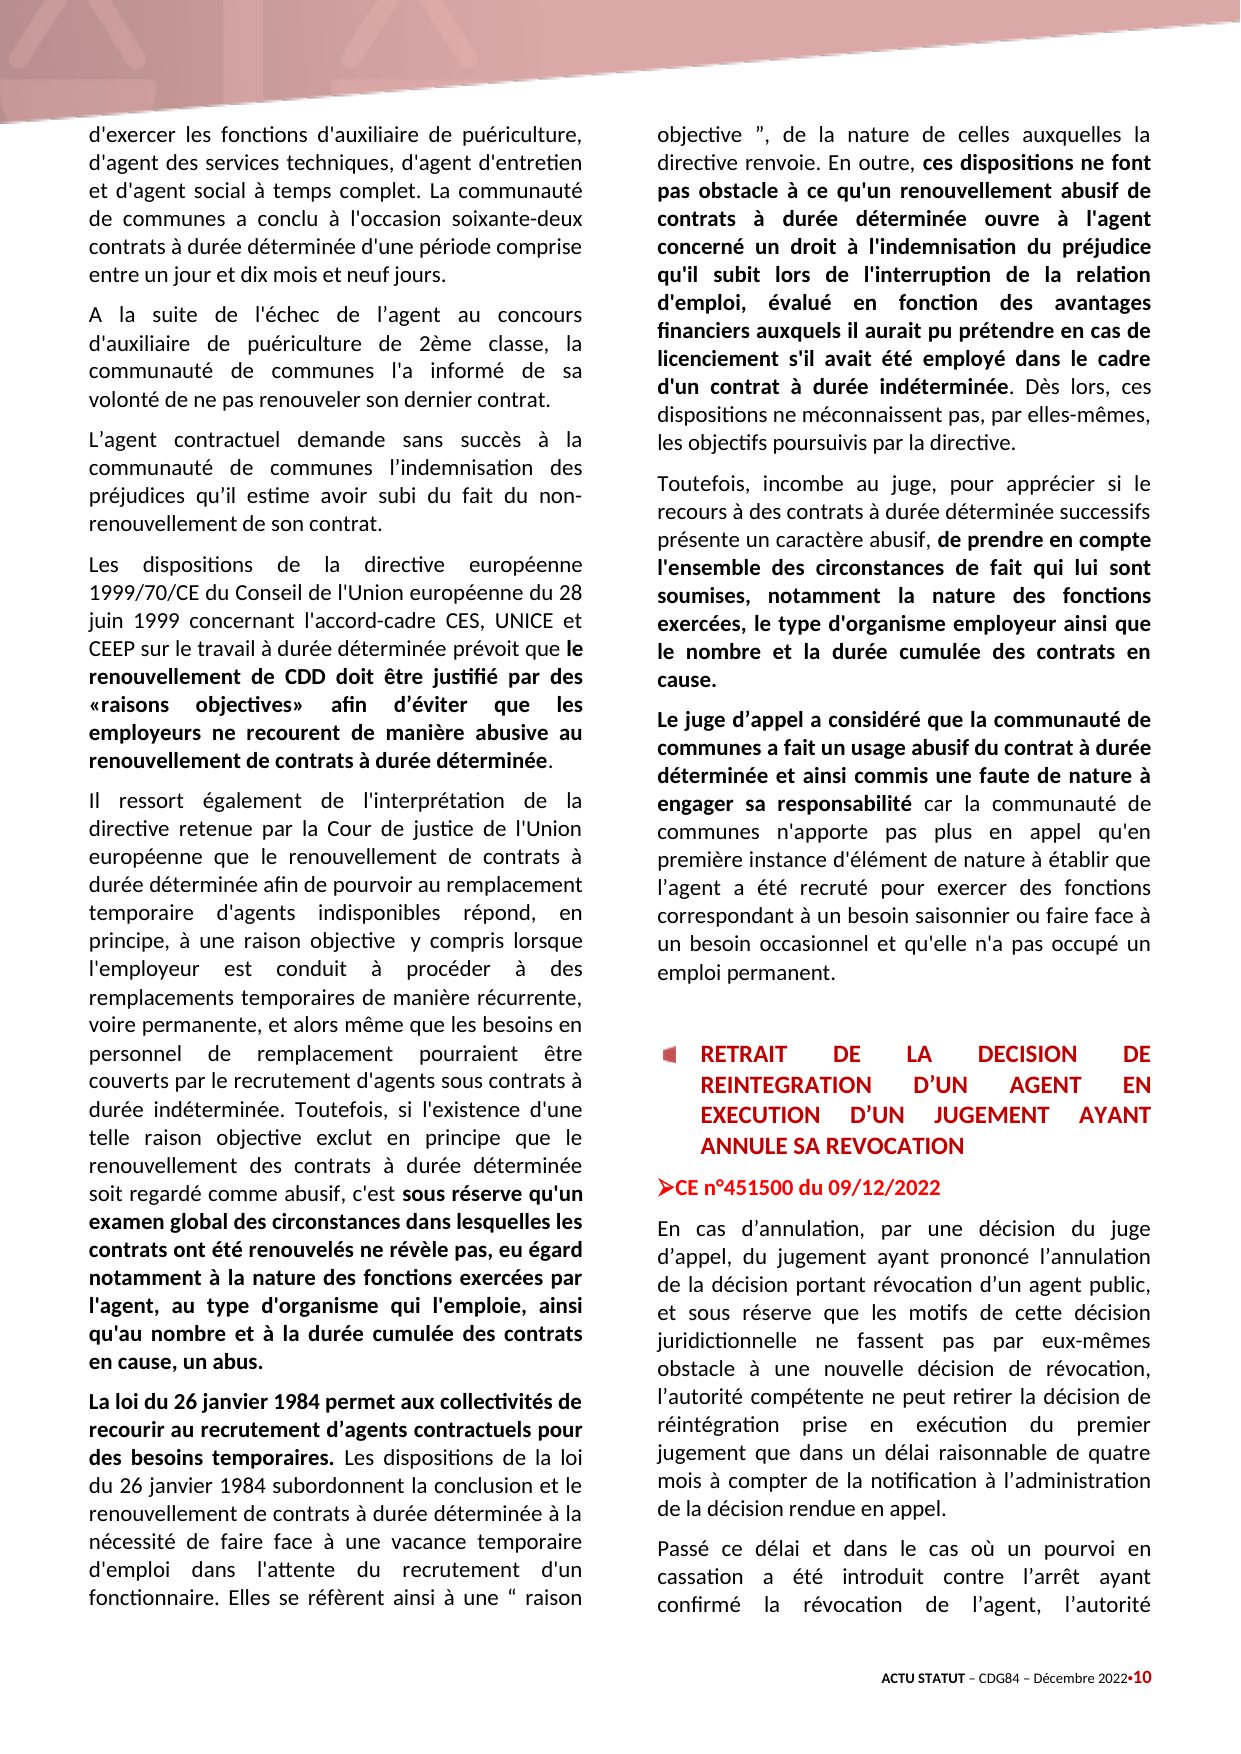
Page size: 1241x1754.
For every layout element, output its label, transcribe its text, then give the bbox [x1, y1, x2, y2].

picture [663, 1046, 676, 1063]
text Il ressort également de l'interprétation de la directive retenue par la Cour de justice de l'Union européenne que le renouvellement de contrats à durée déterminée afin de pourvoir au remplacement temporaire d'agents indisponibles répond, en principe, à une raison objective y compris lorsque l'employeur est conduit à procéder à des remplacements temporaires de manière récurrente, voire permanente, et alors même que les besoins en personnel de remplacement pourraient être couverts par le recrutement d'agents sous contrats à durée indéterminée. Toutefois, si l'existence d'une telle raison objective exclut en principe que le renouvellement des contrats à durée déterminée soit regardé comme abusif, c'est sous réserve qu'un examen global des circonstances dans lesquelles les contrats ont été renouvelés ne révèle pas, eu égard notamment à la nature des fonctions exercées par l'agent, au type d'organisme qui l'emploie, ainsi qu'au nombre et à la durée cumulée des contrats en cause, un abus. [89, 786, 583, 1375]
text En cas d’annulation, par une décision du juge d’appel, du jugement ayant prononcé l’annulation de la décision portant révocation d’un agent public, et sous réserve que les motifs de cette décision juridictionnelle ne fassent pas par eux-mêmes obstacle à une nouvelle décision de révocation, l’autorité compétente ne peut retirer la décision de réintégration prise en exécution du premier jugement que dans un délai raisonnable de quatre mois à compter de la notification à l’administration de la décision rendue en appel. [657, 1214, 1152, 1522]
text La loi du 26 janvier 1984 permet aux collectivités de recourir au recrutement d’agents contractuels pour des besoins temporaires. Les dispositions de la loi du 26 janvier 1984 subordonnent la conclusion et le renouvellement de contrats à durée déterminée à la nécessité de faire face à une vacance temporaire d'emploi dans l'attente du recrutement d'un fonctionnaire. Elles se réfèrent ainsi à une “ raison objective ”, de la nature de celles auxquelles la directive renvoie. En outre, ces dispositions ne font pas obstacle à ce qu'un renouvellement abusif de contrats à durée déterminée ouvre à l'agent concerné un droit à l'indemnisation du préjudice qu'il subit lors de l'interruption de la relation d'emploi, évalué en fonction des avantages financiers auxquels il aurait pu prétendre en cas de licenciement s'il avait été employé dans le cadre d'un contrat à durée indéterminée. Dès lors, ces dispositions ne méconnaissent pas, par elles-mêmes, les objectifs poursuivis par la directive. [657, 120, 1152, 456]
text La loi du 26 janvier 1984 permet aux collectivités de recourir au recrutement d’agents contractuels pour des besoins temporaires. Les dispositions de la loi du 26 janvier 1984 subordonnent la conclusion et le renouvellement de contrats à durée déterminée à la nécessité de faire face à une vacance temporaire d'emploi dans l'attente du recrutement d'un fonctionnaire. Elles se réfèrent ainsi à une “ raison objective ”, de la nature de celles auxquelles la directive renvoie. En outre, ces dispositions ne font pas obstacle à ce qu'un renouvellement abusif de contrats à durée déterminée ouvre à l'agent concerné un droit à l'indemnisation du préjudice qu'il subit lors de l'interruption de la relation d'emploi, évalué en fonction des avantages financiers auxquels il aurait pu prétendre en cas de licenciement s'il avait été employé dans le cadre d'un contrat à durée indéterminée. Dès lors, ces dispositions ne méconnaissent pas, par elles-mêmes, les objectifs poursuivis par la directive. [89, 1387, 583, 1612]
text Le juge d’appel a considéré que la communauté de communes a fait un usage abusif du contrat à durée déterminée et ainsi commis une faute de nature à engager sa responsabilité car la communauté de communes n'apporte pas plus en appel qu'en première instance d'élément de nature à établir que l’agent a été recruté pour exercer des fonctions correspondant à un besoin saisonnier ou faire face à un besoin occasionnel et qu'elle n'a pas occupé un emploi permanent. [657, 705, 1152, 986]
list RETRAIT DE LA DECISION DE REINTEGRATION D’UN AGENT EN EXECUTION D’UN JUGEMENT AYANT ANNULE SA REVOCATION [663, 1039, 1152, 1161]
text Les dispositions de la directive européenne 1999/70/CE du Conseil de l'Union européenne du 28 juin 1999 concernant l'accord-cadre CES, UNICE et CEEP sur le travail à durée déterminée prévoit que le renouvellement de CDD doit être justifié par des «raisons objectives» afin d’éviter que les employeurs ne recourent de manière abusive au renouvellement de contrats à durée déterminée. [89, 550, 583, 774]
text L’agent contractuel demande sans succès à la communauté de communes l’indemnisation des préjudices qu’il estime avoir subi du fait du non-renouvellement de son contrat. [89, 425, 583, 537]
text Toutefois, incombe au juge, pour apprécier si le recours à des contrats à durée déterminée successifs présente un caractère abusif, de prendre en compte l'ensemble des circonstances de fait qui lui sont soumises, notamment la nature des fonctions exercées, le type d'organisme employeur ainsi que le nombre et la durée cumulée des contrats en cause. [657, 469, 1152, 693]
text A la suite de l'échec de l’agent au concours d'auxiliaire de puériculture de 2ème classe, la communauté de communes l'a informé de sa volonté de ne pas renouveler son dernier contrat. [89, 301, 583, 413]
subtitle CE n°451500 du 09/12/2022 [657, 1173, 1152, 1201]
